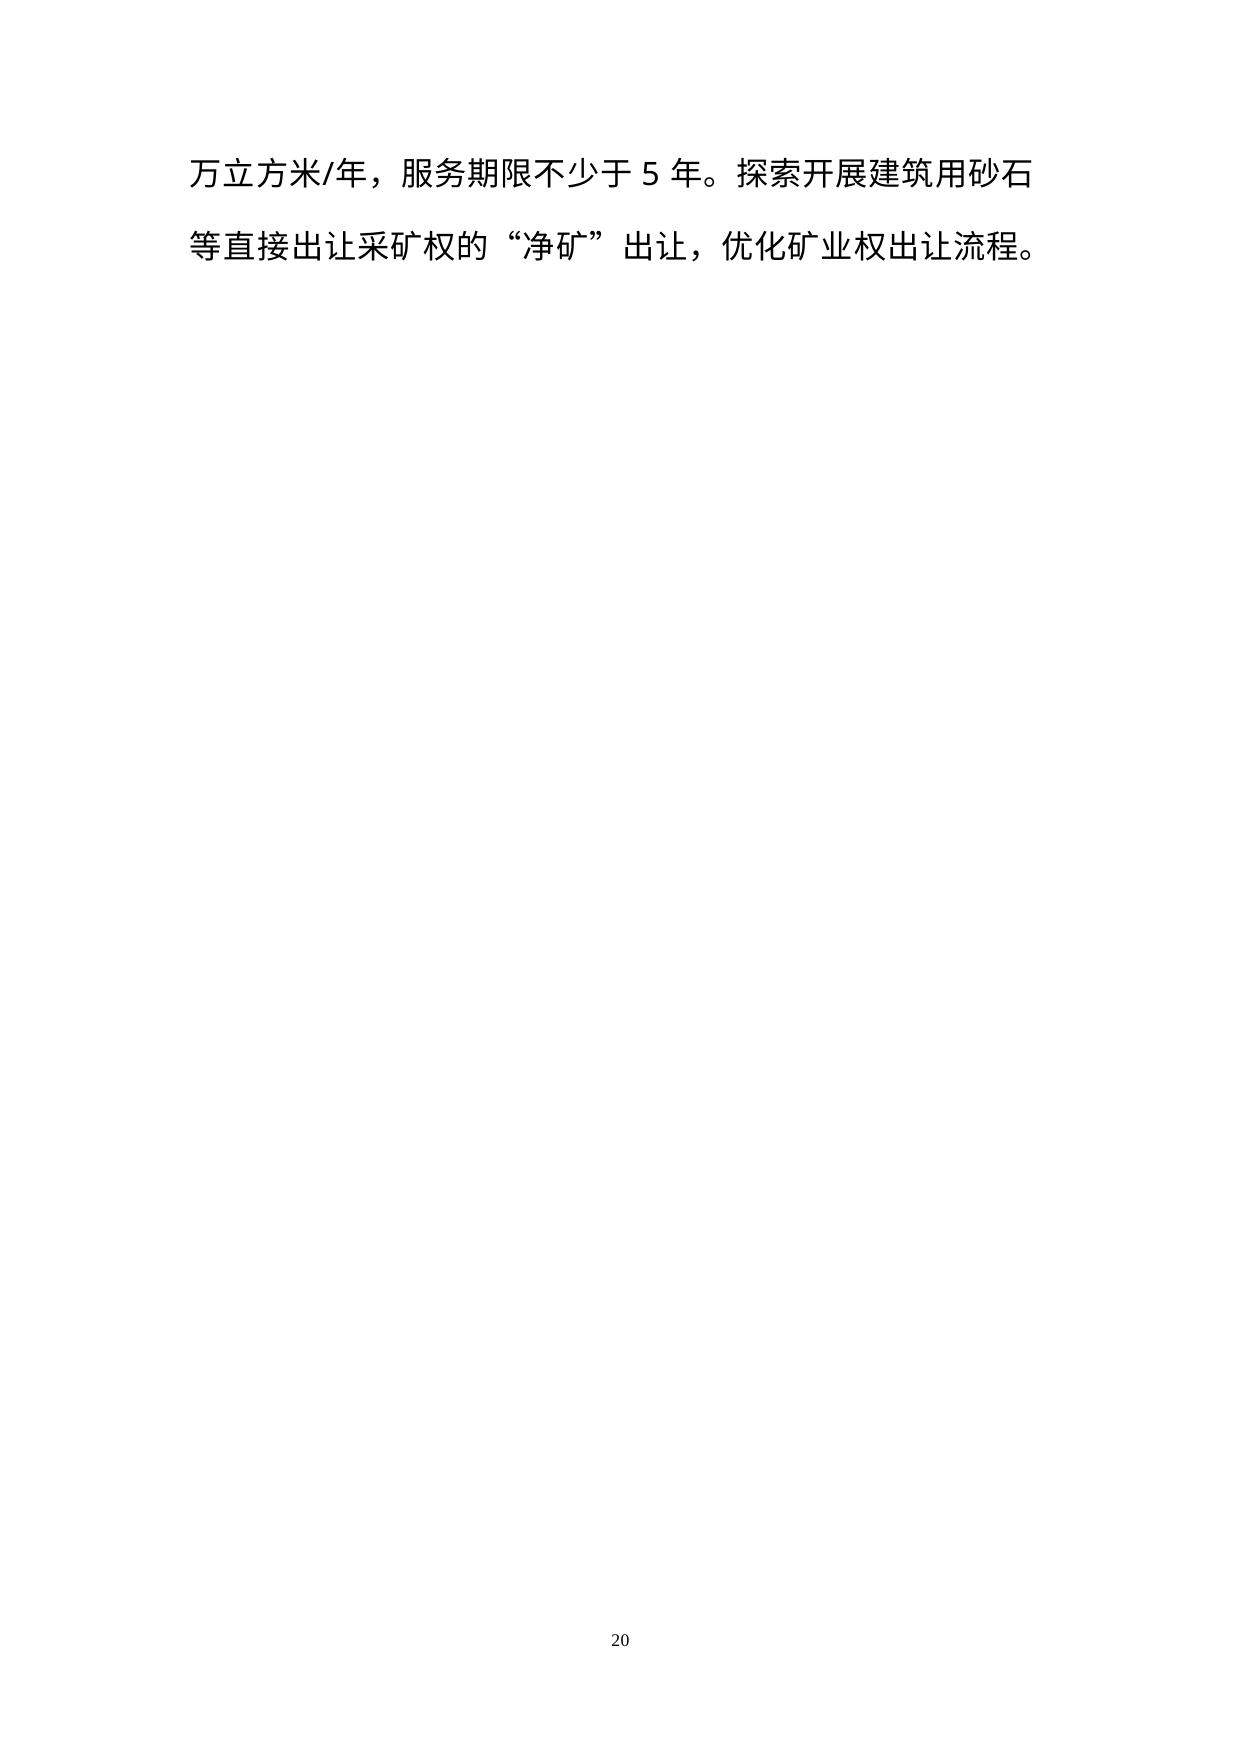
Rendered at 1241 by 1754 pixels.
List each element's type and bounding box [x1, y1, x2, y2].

text [189, 148, 1053, 268]
